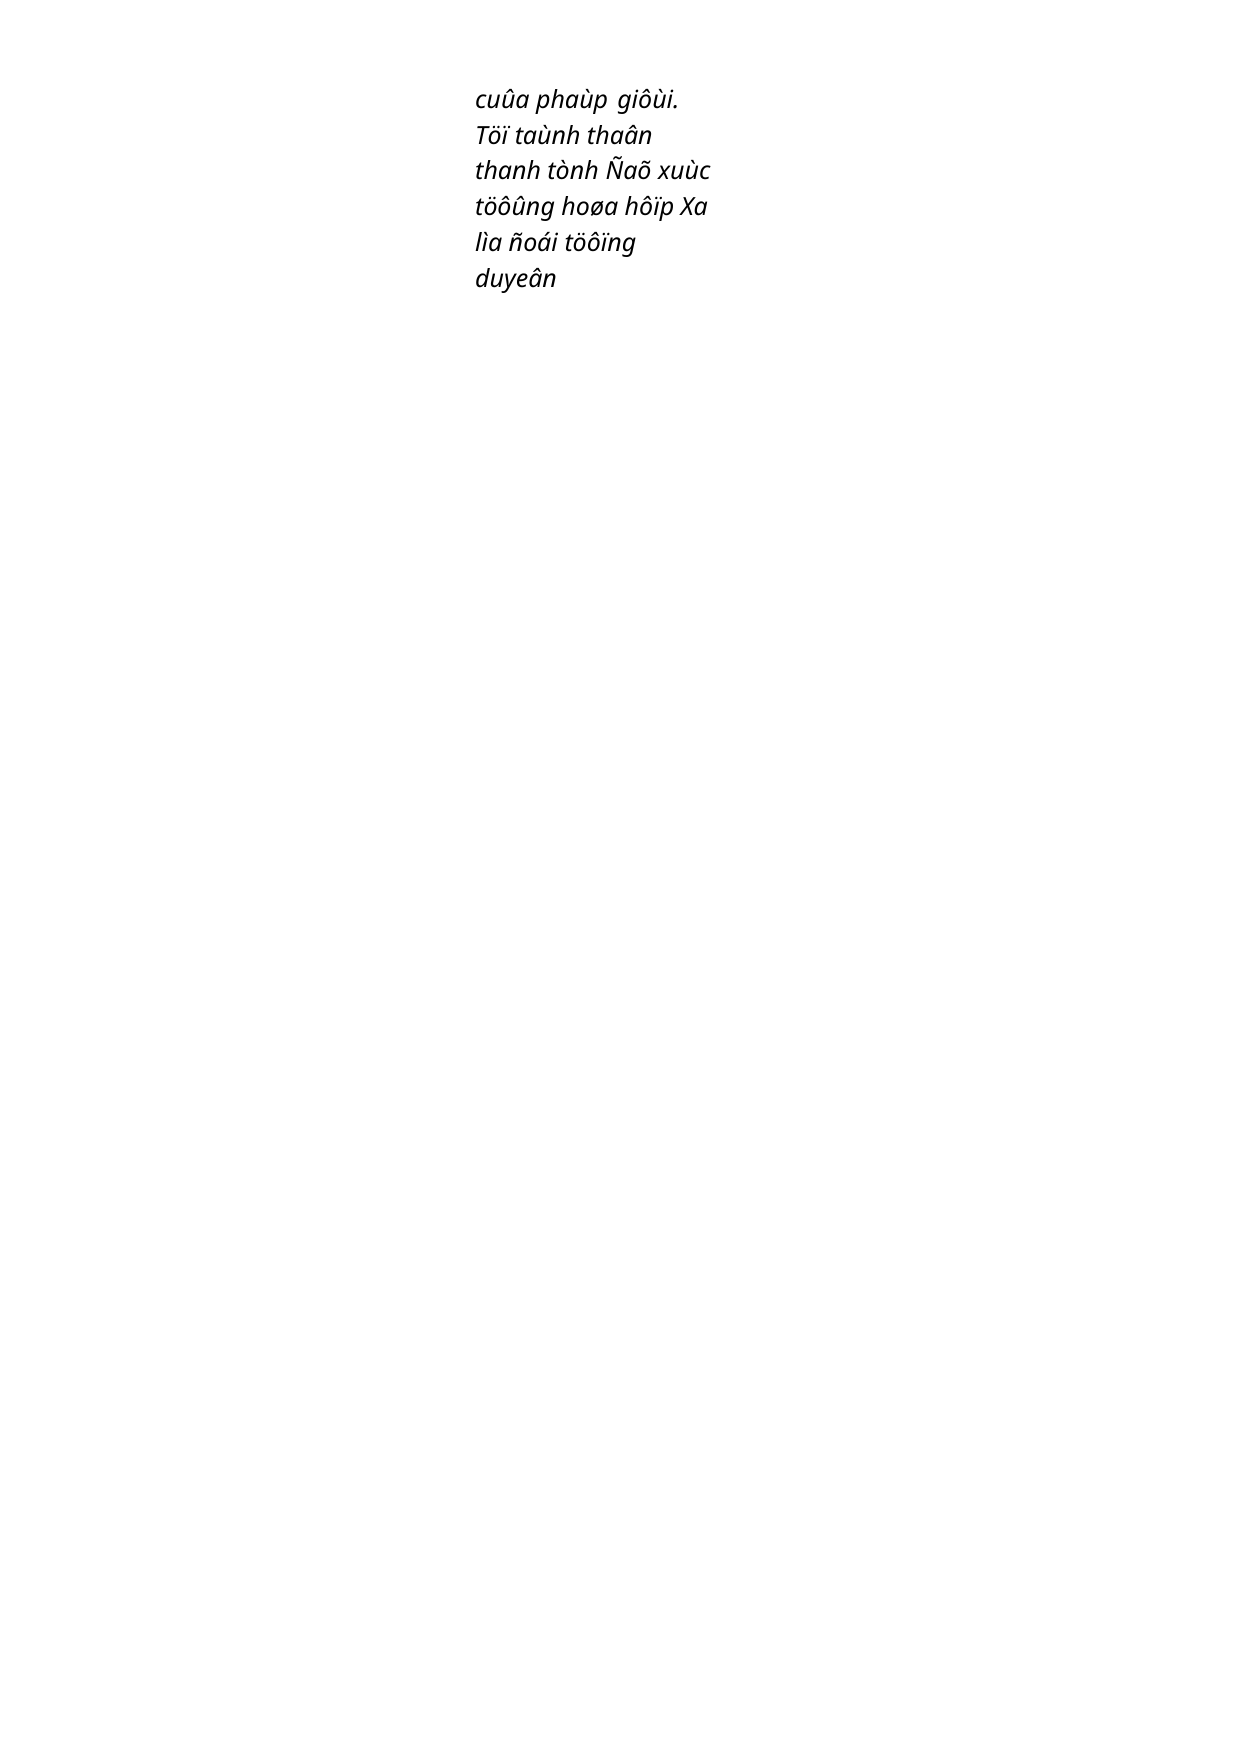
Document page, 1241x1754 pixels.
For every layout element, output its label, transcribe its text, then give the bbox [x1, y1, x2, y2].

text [475, 81, 772, 115]
text Töï taùnh thaân thanh tònh Ñaõ xuùc töôûng hoøa hôïp Xa lìa ñoái töôïng duyeân [475, 117, 724, 294]
